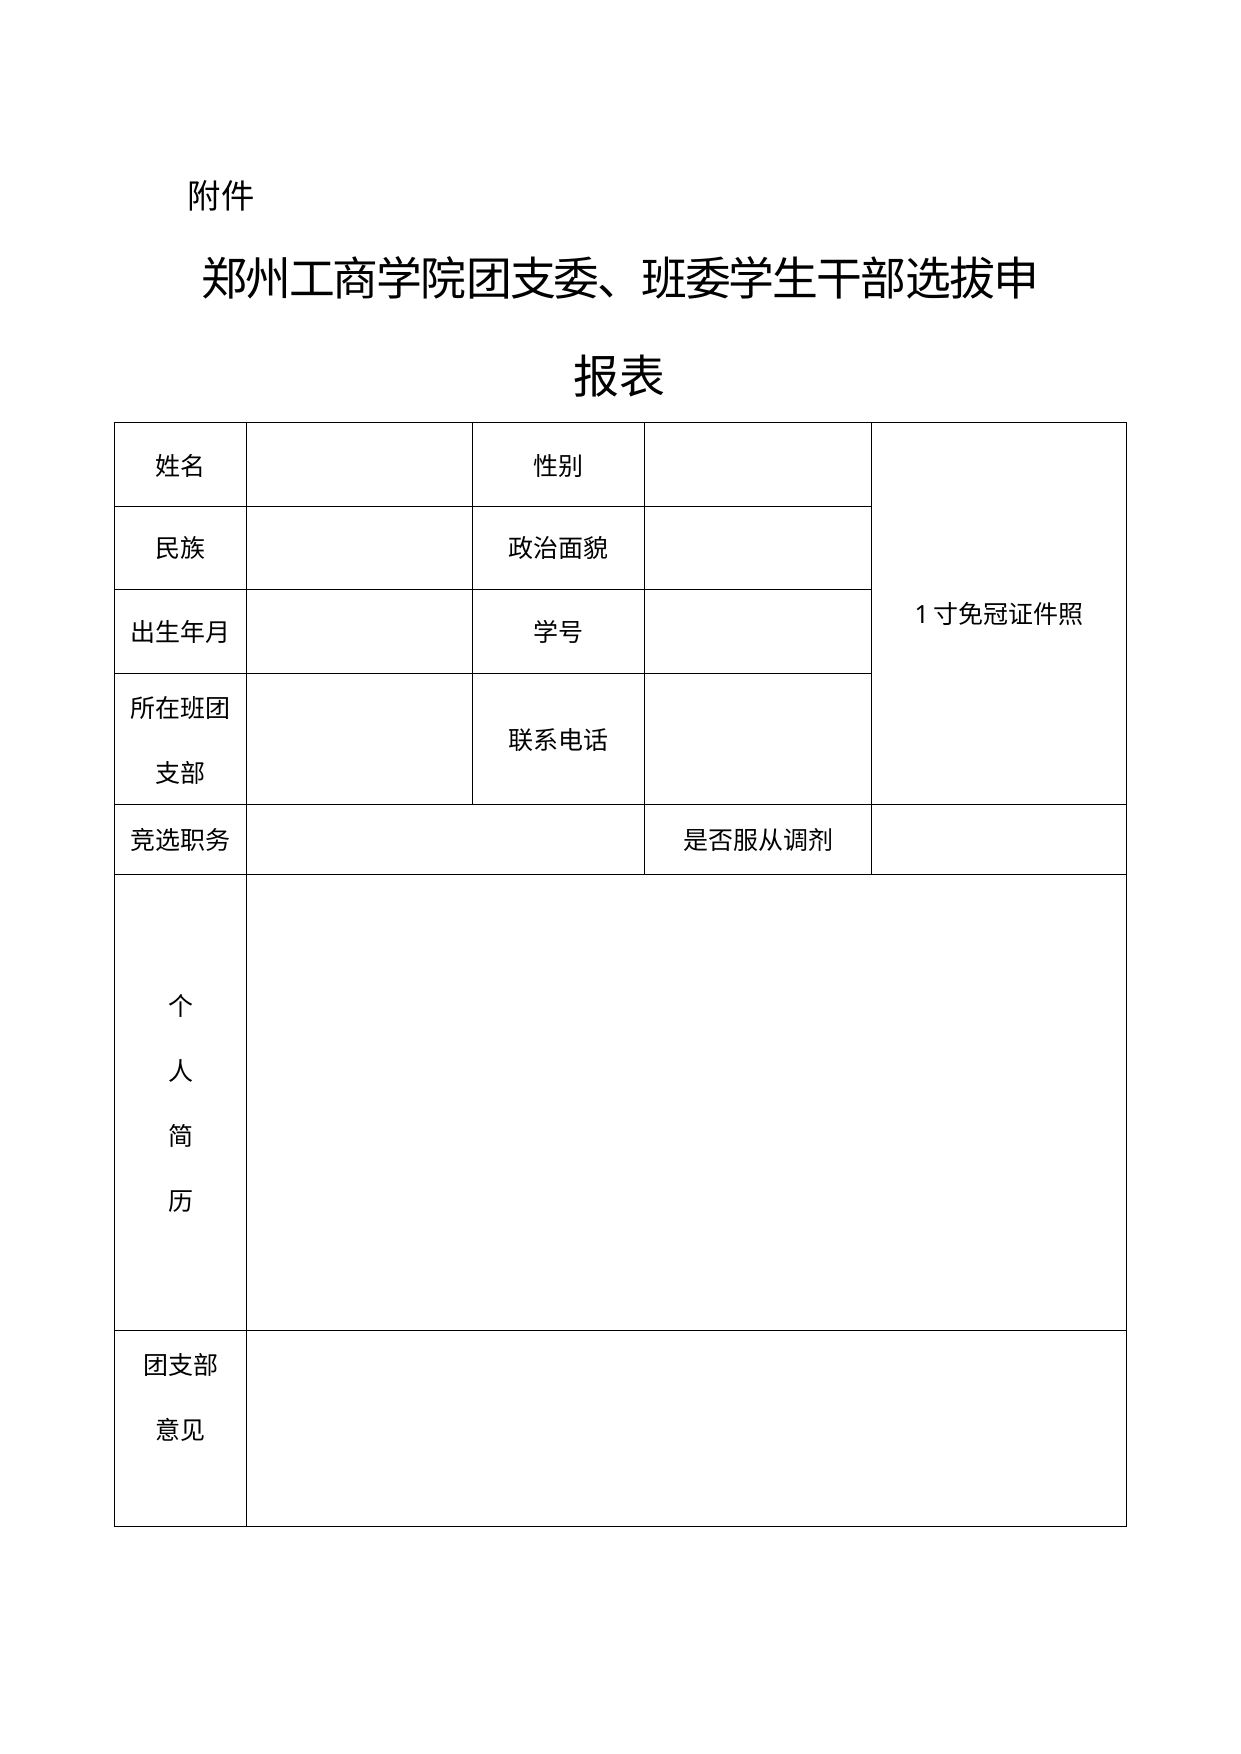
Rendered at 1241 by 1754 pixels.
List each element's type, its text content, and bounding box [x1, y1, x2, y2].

table_cell 学号 [473, 590, 644, 673]
table_cell [247, 1331, 1126, 1526]
table_cell 个 人 简 历 [115, 875, 246, 1330]
table_cell [645, 674, 871, 804]
table_header 姓名 [115, 423, 246, 506]
table_cell [645, 590, 871, 673]
table_cell 出生年月 [115, 590, 246, 673]
table_header 性别 [473, 423, 644, 506]
table_header 1寸免冠证件照 [872, 423, 1126, 804]
table_cell [247, 805, 644, 874]
table_cell 联系电话 [473, 674, 644, 804]
table_cell [872, 805, 1126, 874]
table_cell 政治面貌 [473, 507, 644, 589]
table_cell [645, 507, 871, 589]
table_cell 是否服从调剂 [645, 805, 871, 874]
table_cell 竞选职务 [115, 805, 246, 874]
table_cell [247, 590, 472, 673]
text 附件 [187, 162, 1053, 227]
table_cell 民族 [115, 507, 246, 589]
table_header [247, 423, 472, 506]
table_cell 团支部 意见 [115, 1331, 246, 1526]
table_cell [247, 875, 1126, 1330]
table_cell [247, 674, 472, 804]
text 郑州工商学院团支委、班委学生干部选拔申报表 [187, 227, 1053, 422]
table_cell 所在班团支部 [115, 674, 246, 804]
table_cell [247, 507, 472, 589]
table_header [645, 423, 871, 506]
